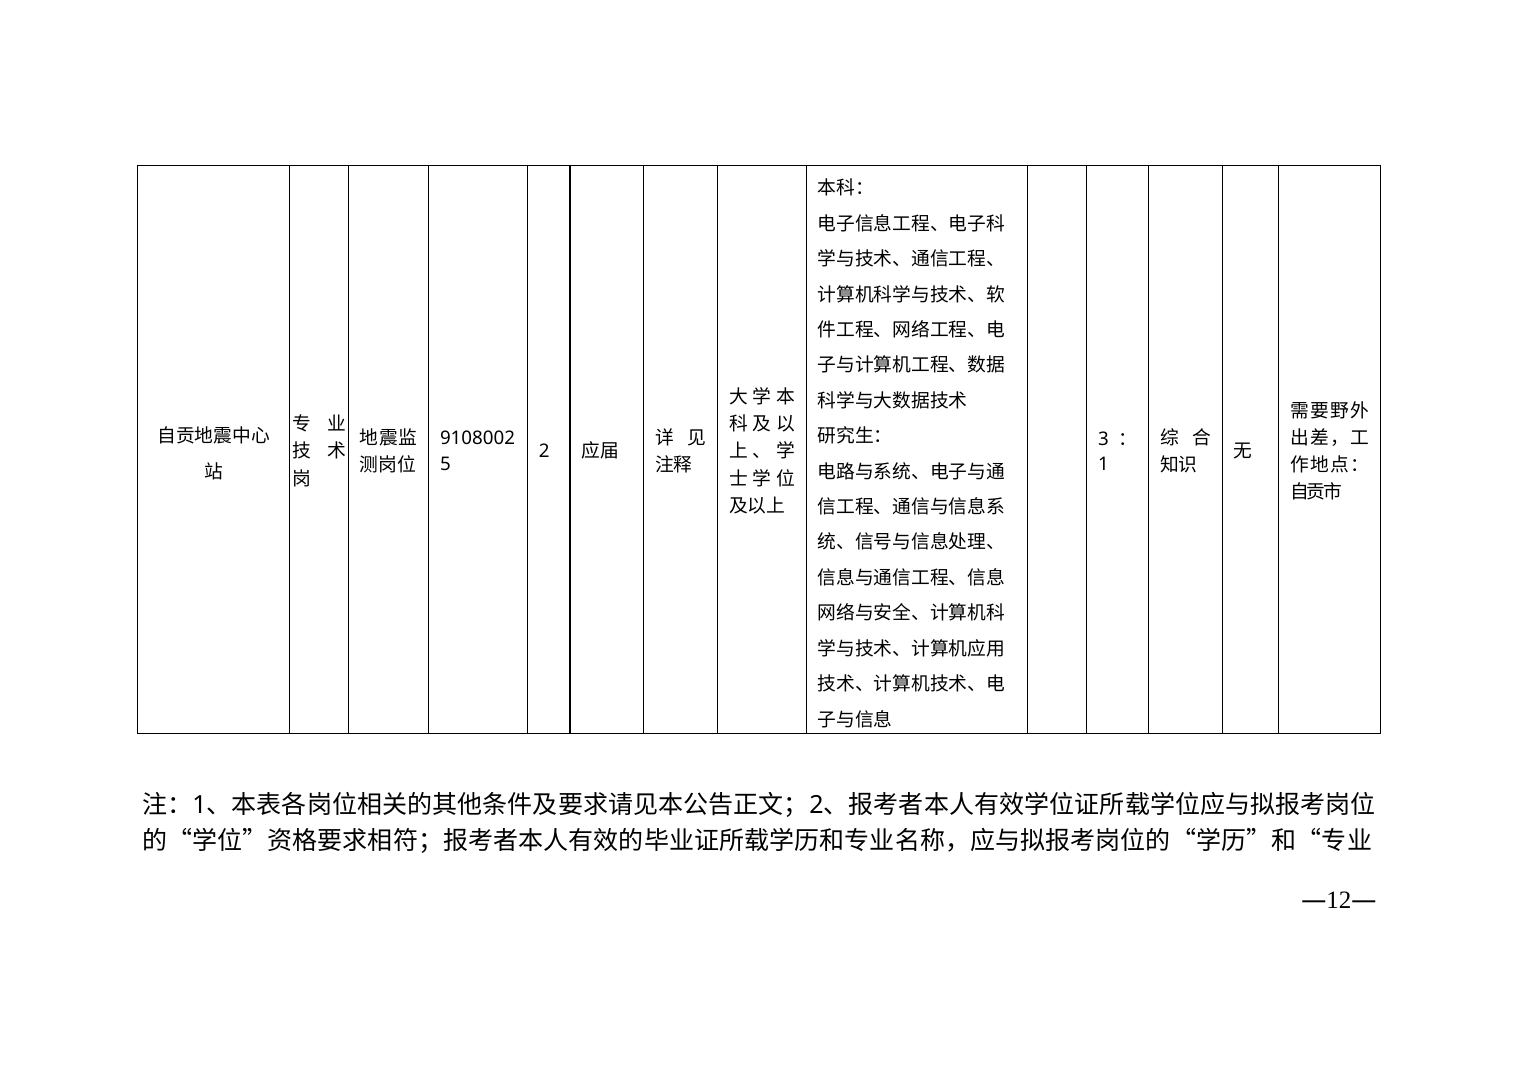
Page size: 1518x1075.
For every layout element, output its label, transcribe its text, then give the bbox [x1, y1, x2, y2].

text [142, 784, 1376, 857]
table_cell 3：1 [1087, 166, 1148, 733]
table_cell 大学本科及以上、学士学位及以上 [718, 166, 806, 733]
table_cell 本科： 电子信息工程、电子科学与技术、通信工程、计算机科学与技术、软件工程、网络工程、电子与计算机工程、数据科学与大数据技术 研究生： 电路与系统、电子与通信工程、通信与信息系统、信号与信息处理、信息与通信工程、信息网络与安全、计算机科学与技术、计算机应用技术、计算机技术、电子与信息 [807, 166, 1027, 733]
table_cell 详见注释 [644, 166, 717, 733]
table_cell [1028, 166, 1086, 733]
table_cell 地震监测岗位 [349, 166, 428, 733]
table_cell 应届 [571, 166, 643, 733]
table_cell 综合知识 [1149, 166, 1222, 733]
table_cell 专业技术岗 [290, 166, 348, 733]
table_cell 91080025 [429, 166, 527, 733]
table_cell 自贡地震中心站 [138, 166, 289, 733]
table_cell 2 [528, 166, 569, 733]
table_cell 无 [1223, 166, 1278, 733]
table_cell 需要野外出差，工作地点：自贡市 [1279, 166, 1380, 733]
